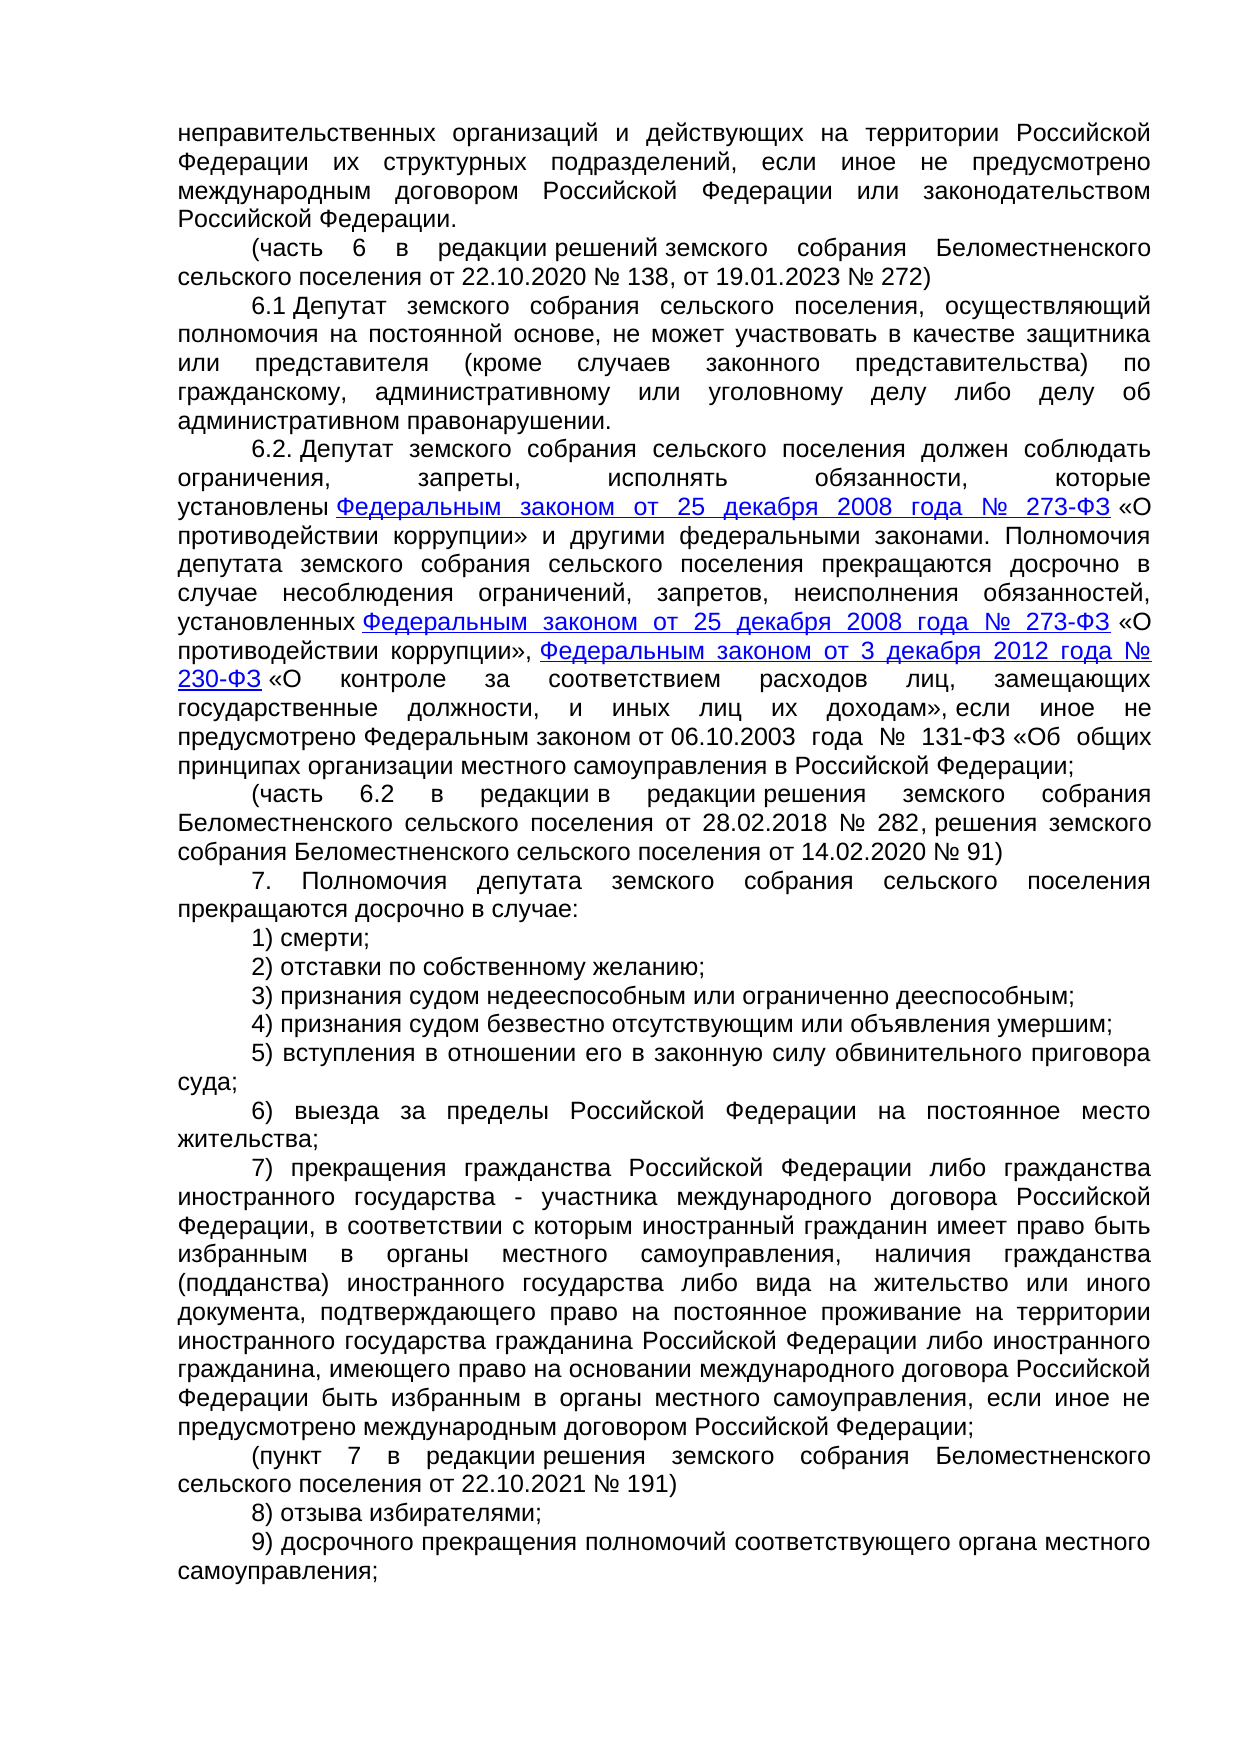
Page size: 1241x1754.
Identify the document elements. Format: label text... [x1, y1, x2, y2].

text (часть 6 в редакции решений земского собрания Беломестненского сельского поселения от 22.10.2020 № 138, от 19.01.2023 № 272) [177, 233, 1152, 291]
text 7. Полномочия депутата земского собрания сельского поселения прекращаются досрочно в случае: [177, 866, 1152, 923]
text 3) признания судом недееспособным или ограниченно дееспособным; [177, 981, 1152, 1009]
text 6.2. Депутат земского собрания сельского поселения должен соблюдать ограничения, запреты, исполнять обязанности, которые установлены Федеральным законом от 25 декабря 2008 года № 273-ФЗ «О противодействии коррупции» и другими федеральными законами. Полномочия депутата земского собрания сельского поселения прекращаются досрочно в случае несоблюдения ограничений, запретов, неисполнения обязанностей, установленных Федеральным законом от 25 декабря 2008 года № 273-ФЗ «О противодействии коррупции», Федеральным законом от 3 декабря 2012 года № 230-ФЗ «О контроле за соответствием расходов лиц, замещающих государственные должности, и иных лиц их доходам», если иное не предусмотрено Федеральным законом от 06.10.2003 года № 131-ФЗ «Об общих принципах организации местного самоуправления в Российской Федерации; [177, 434, 1152, 779]
text 1) смерти; [177, 923, 1152, 952]
text 4) признания судом безвестно отсутствующим или объявления умершим; [177, 1009, 1152, 1038]
text 5) вступления в отношении его в законную силу обвинительного приговора суда; [177, 1038, 1152, 1096]
text 8) отзыва избирателями; [177, 1498, 1152, 1527]
text (пункт 7 в редакции решения земского собрания Беломестненского сельского поселения от 22.10.2021 № 191) [177, 1441, 1152, 1498]
text 7) прекращения гражданства Российской Федерации либо гражданства иностранного государства - участника международного договора Российской Федерации, в соответствии с которым иностранный гражданин имеет право быть избранным в органы местного самоуправления, наличия гражданства (подданства) иностранного государства либо вида на жительство или иного документа, подтверждающего право на постоянное проживание на территории иностранного государства гражданина Российской Федерации либо иностранного гражданина, имеющего право на основании международного договора Российской Федерации быть избранным в органы местного самоуправления, если иное не предусмотрено международным договором Российской Федерации; [177, 1153, 1152, 1441]
text 6.1 Депутат земского собрания сельского поселения, осуществляющий полномочия на постоянной основе, не может участвовать в качестве защитника или представителя (кроме случаев законного представительства) по гражданскому, административному или уголовному делу либо делу об административном правонарушении. [177, 291, 1152, 434]
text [177, 118, 1152, 233]
text 2) отставки по собственному желанию; [177, 952, 1152, 981]
text (часть 6.2 в редакции в редакции решения земского собрания Беломестненского сельского поселения от 28.02.2018 № 282, решения земского собрания Беломестненского сельского поселения от 14.02.2020 № 91) [177, 779, 1152, 866]
text 6) выезда за пределы Российской Федерации на постоянное место жительства; [177, 1096, 1152, 1153]
text 9) досрочного прекращения полномочий соответствующего органа местного самоуправления; [177, 1527, 1152, 1584]
